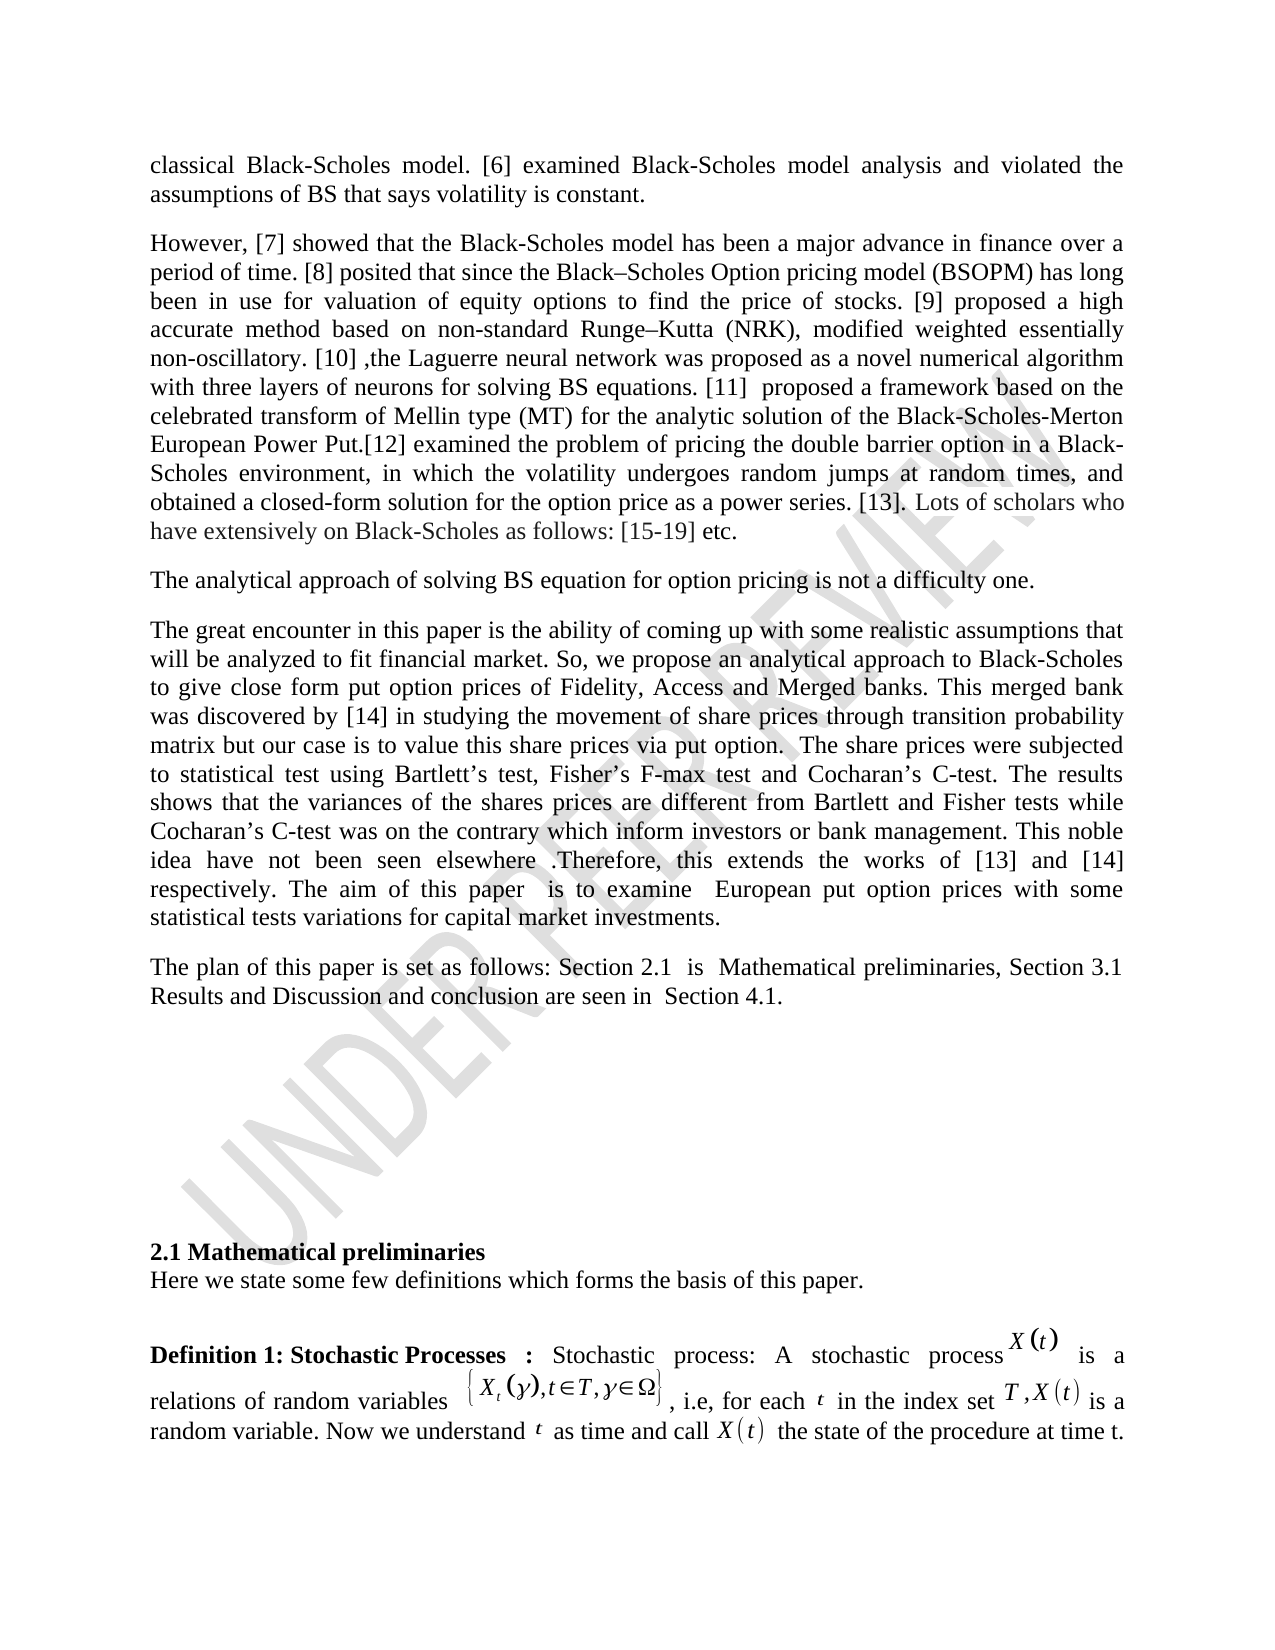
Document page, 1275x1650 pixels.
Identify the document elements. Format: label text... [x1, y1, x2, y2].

text The analytical approach of solving BS equation for option pricing is not a difficulty one. [150, 565, 1125, 594]
text Here we state some few definitions which forms the basis of this paper. [150, 1265, 1125, 1294]
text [150, 150, 1125, 207]
text The plan of this paper is set as follows: Section 2.1 is Mathematical preliminaries, Section 3.1 Results and Discussion and conclusion are seen in Section 4.1. [150, 952, 1125, 1009]
text The great encounter in this paper is the ability of coming up with some realistic assumptions that will be analyzed to fit financial market. So, we propose an analytical approach to Black-Scholes to give close form put option prices of Fidelity, Access and Merged banks. This merged bank was discovered by [14] in studying the movement of share prices through transition probability matrix but our case is to value this share prices via put option. The share prices were subjected to statistical test using Bartlett’s test, Fisher’s F-max test and Cocharan’s C-test. The results shows that the variances of the shares prices are different from Bartlett and Fisher tests while Cocharan’s C-test was on the contrary which inform investors or bank management. This noble idea have not been seen elsewhere .Therefore, this extends the works of [13] and [14] respectively. The aim of this paper is to examine European put option prices with some statistical tests variations for capital market investments. [150, 615, 1125, 931]
text 2.1 Mathematical preliminaries [150, 1237, 1125, 1265]
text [150, 1323, 1125, 1445]
text However, [7] showed that the Black-Scholes model has been a major advance in finance over a period of time. [8] posited that since the Black–Scholes Option pricing model (BSOPM) has long been in use for valuation of equity options to find the price of stocks. [9] proposed a high accurate method based on non-standard Runge–Kutta (NRK), modified weighted essentially non-oscillatory. [10] ,the Laguerre neural network was proposed as a novel numerical algorithm with three layers of neurons for solving BS equations. [11] proposed a framework based on the celebrated transform of Mellin type (MT) for the analytic solution of the Black-Scholes-Merton European Power Put.[12] examined the problem of pricing the double barrier option in a Black-Scholes environment, in which the volatility undergoes random jumps at random times, and obtained a closed-form solution for the option price as a power series. [13]. Lots of scholars who have extensively on Black-Scholes as follows: [15-19] etc. [150, 228, 1125, 544]
